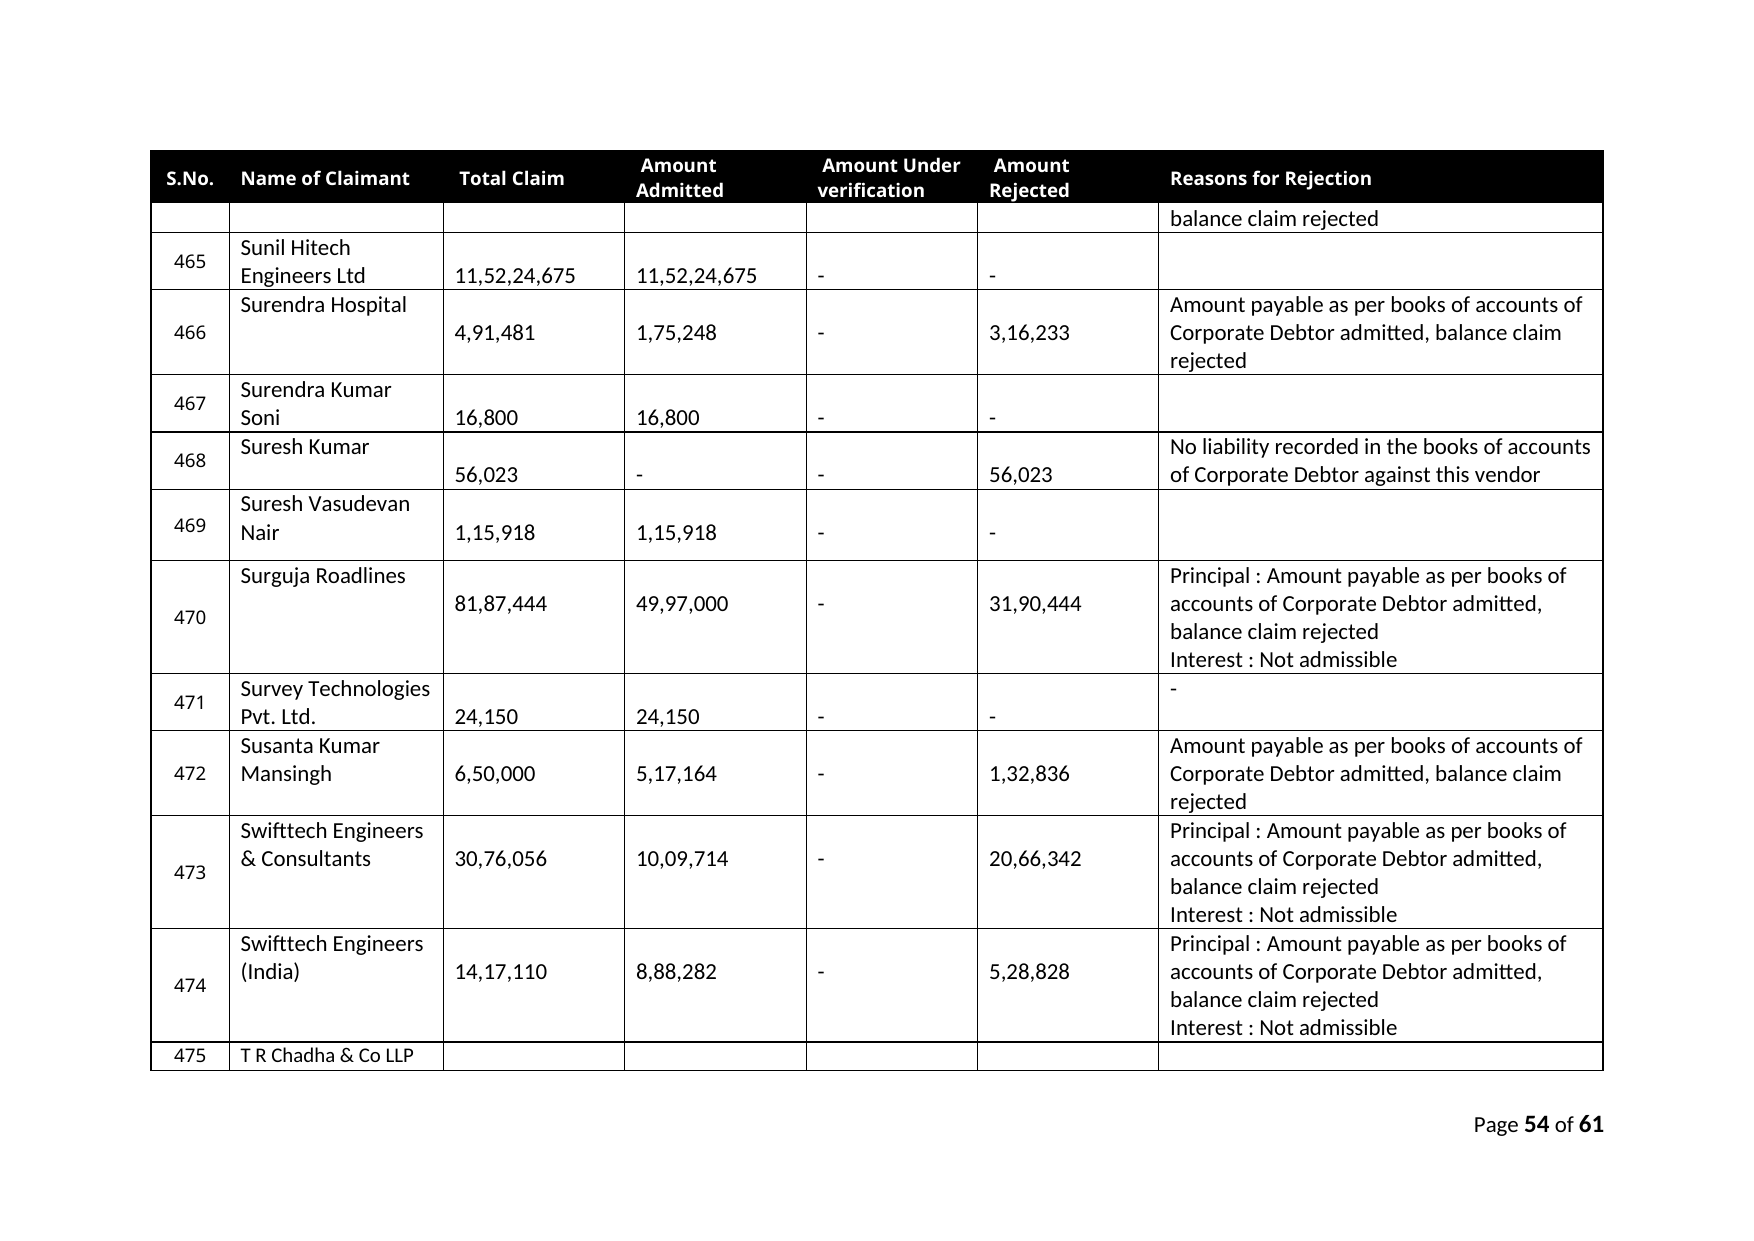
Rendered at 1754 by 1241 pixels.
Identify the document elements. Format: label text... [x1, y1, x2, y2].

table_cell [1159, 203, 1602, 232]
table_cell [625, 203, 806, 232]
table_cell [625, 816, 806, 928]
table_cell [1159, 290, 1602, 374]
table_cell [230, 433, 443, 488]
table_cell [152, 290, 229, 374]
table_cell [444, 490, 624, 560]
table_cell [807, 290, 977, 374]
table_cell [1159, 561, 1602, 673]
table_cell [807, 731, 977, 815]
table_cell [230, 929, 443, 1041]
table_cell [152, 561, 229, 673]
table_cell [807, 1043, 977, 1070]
table_header Amount Under verification [807, 152, 977, 203]
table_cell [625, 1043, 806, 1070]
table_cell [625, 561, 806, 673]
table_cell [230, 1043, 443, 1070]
table_header Reasons for Rejection [1159, 152, 1602, 203]
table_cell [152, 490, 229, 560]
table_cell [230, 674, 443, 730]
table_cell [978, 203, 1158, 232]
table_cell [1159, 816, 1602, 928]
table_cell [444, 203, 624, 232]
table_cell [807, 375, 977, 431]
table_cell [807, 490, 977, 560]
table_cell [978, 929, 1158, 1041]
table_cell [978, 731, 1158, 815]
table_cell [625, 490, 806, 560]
table_header Total Claim [444, 152, 624, 203]
table_header Amount Rejected [978, 152, 1158, 203]
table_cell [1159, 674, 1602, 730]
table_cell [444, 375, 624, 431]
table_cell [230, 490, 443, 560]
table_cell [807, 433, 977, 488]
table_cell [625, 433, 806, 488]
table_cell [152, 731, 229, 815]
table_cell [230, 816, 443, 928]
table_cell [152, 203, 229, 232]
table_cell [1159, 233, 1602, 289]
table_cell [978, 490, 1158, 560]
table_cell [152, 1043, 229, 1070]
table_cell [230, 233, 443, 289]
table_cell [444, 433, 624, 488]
table_header Amount Admitted [625, 152, 806, 203]
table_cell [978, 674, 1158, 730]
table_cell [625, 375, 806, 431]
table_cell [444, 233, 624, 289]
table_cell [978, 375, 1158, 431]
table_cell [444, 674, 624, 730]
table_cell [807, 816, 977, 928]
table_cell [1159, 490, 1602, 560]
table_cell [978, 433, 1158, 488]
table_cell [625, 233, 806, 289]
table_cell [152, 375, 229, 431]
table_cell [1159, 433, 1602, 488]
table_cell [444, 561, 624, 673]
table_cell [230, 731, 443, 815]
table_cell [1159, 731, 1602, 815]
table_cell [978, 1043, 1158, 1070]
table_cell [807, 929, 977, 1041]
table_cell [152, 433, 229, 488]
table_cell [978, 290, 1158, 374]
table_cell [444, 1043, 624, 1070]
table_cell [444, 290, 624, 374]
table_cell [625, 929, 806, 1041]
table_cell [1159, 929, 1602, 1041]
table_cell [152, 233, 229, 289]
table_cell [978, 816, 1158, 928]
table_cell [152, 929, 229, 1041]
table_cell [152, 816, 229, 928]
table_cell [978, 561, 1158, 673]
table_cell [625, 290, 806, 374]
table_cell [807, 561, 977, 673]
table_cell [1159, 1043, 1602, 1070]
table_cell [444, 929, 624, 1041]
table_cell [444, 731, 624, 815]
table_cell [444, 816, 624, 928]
table_header Name of Claimant [230, 152, 443, 203]
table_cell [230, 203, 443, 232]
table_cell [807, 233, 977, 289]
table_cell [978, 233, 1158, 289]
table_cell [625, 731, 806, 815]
table_header S.No. [152, 152, 229, 203]
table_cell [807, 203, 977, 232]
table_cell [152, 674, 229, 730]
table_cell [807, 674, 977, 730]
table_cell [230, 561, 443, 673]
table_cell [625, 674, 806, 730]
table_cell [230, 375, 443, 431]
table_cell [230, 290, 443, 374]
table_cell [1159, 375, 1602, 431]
